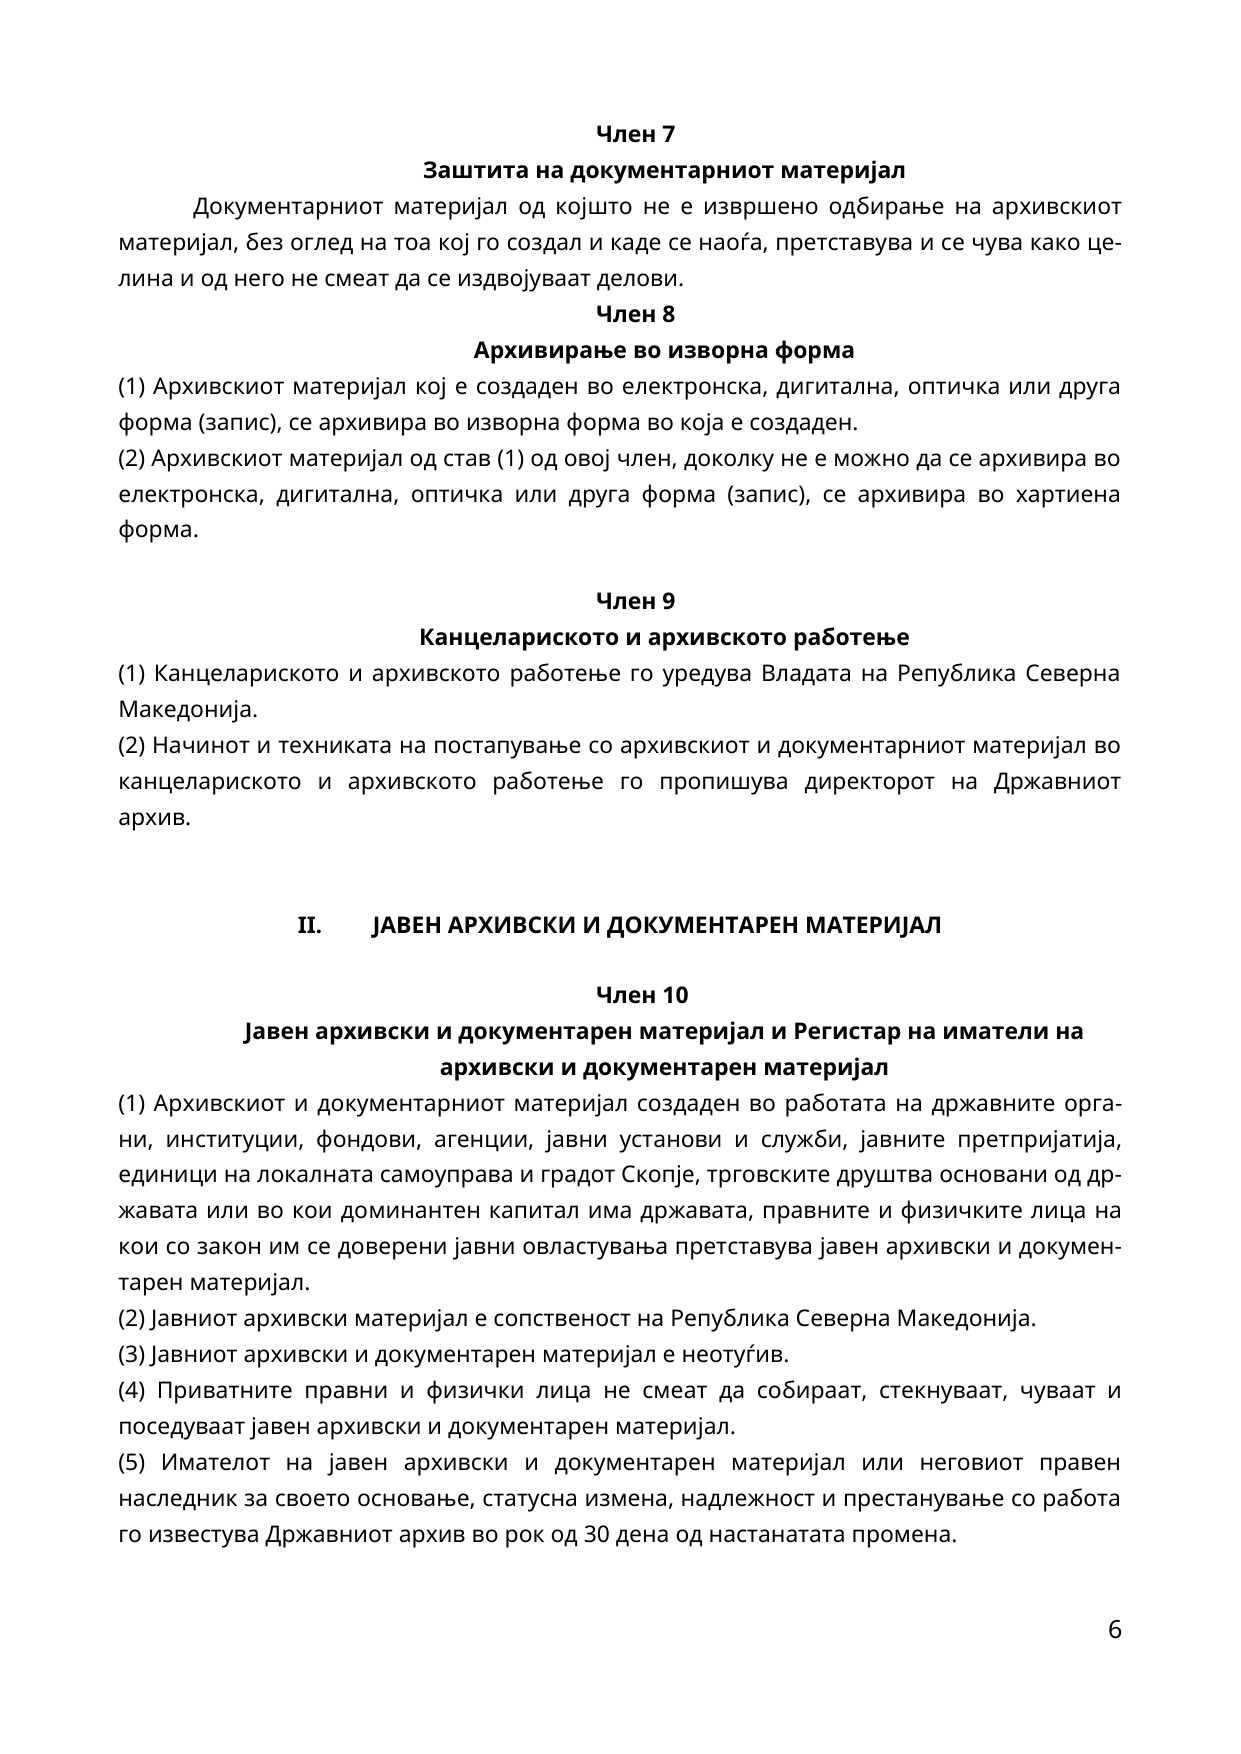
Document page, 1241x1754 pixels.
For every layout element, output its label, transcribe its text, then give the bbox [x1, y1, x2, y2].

text (1) Архивскиот материјал кој е создаден во електронска, дигитална, оптичка или друга форма (запис), се архивира во изворна форма во која е создаден. [118, 370, 1122, 437]
text (2) Јавниот архивски материјал е сопственост на Република Северна Македонија. [118, 1302, 1122, 1333]
subtitle Заштита на документарниот материјал [207, 154, 1122, 185]
subtitle ЈАВЕН АРХИВСКИ И ДОКУМЕНТАРЕН МАТЕРИЈАЛ [118, 909, 1122, 940]
text (4) Приватните правни и физички лица не смеат да собираат, стекнуваат, чуваат и поседуваат јавен архивски и документарен материјал. [118, 1374, 1122, 1441]
subtitle Јавен архивски и документарен материјал и Регистар на иматели на архивски и документарен материјал [207, 1015, 1122, 1082]
text (2) Начинот и техниката на постапување со архивскиот и документарниот материјал во канцелариското и архивското работење го пропишува директорот на Државниот архив. [118, 729, 1122, 832]
text (3) Јавниот архивски и документарен материјал е неотуѓив. [118, 1338, 1122, 1369]
subtitle Архивирање во изворна форма [207, 334, 1122, 365]
text (5) Имателот на јавен архивски и документарен материјал или неговиот правен наследник за своето основање, статусна измена, надлежност и престанување со работа го известува Државниот архив во рок од 30 дена од настанатата промена. [118, 1446, 1122, 1549]
subtitle Канцелариското и архивското работење [207, 621, 1122, 652]
text Документарниот материјал од којшто не е извршено одбирање на архивскиот материјал, без оглед на тоа кој го создал и каде се наоѓа, претставува и се чува како целина и од него не смеат да се издвојуваат делови. [118, 190, 1122, 293]
text (1) Канцелариското и архивското работење го уредува Владата на Република Северна Македонија. [118, 657, 1122, 724]
text (1) Архивскиот и документарниот материјал создаден во работата на државните органи, институции, фондови, агенции, јавни установи и служби, јавните претпријатија, единици на локалната самоуправа и градот Скопје, трговските друштва основани од државата или во кои доминантен капитал има државата, правните и физичките лица на кои со закон им се доверени јавни овластувања претставува јавен архивски и документарен материјал. [118, 1087, 1122, 1297]
text (2) Архивскиот материјал од став (1) од овој член, доколку не е можно да се архивира во електронска, дигитална, оптичка или друга форма (запис), се архивира во хартиена форма. [118, 442, 1122, 545]
